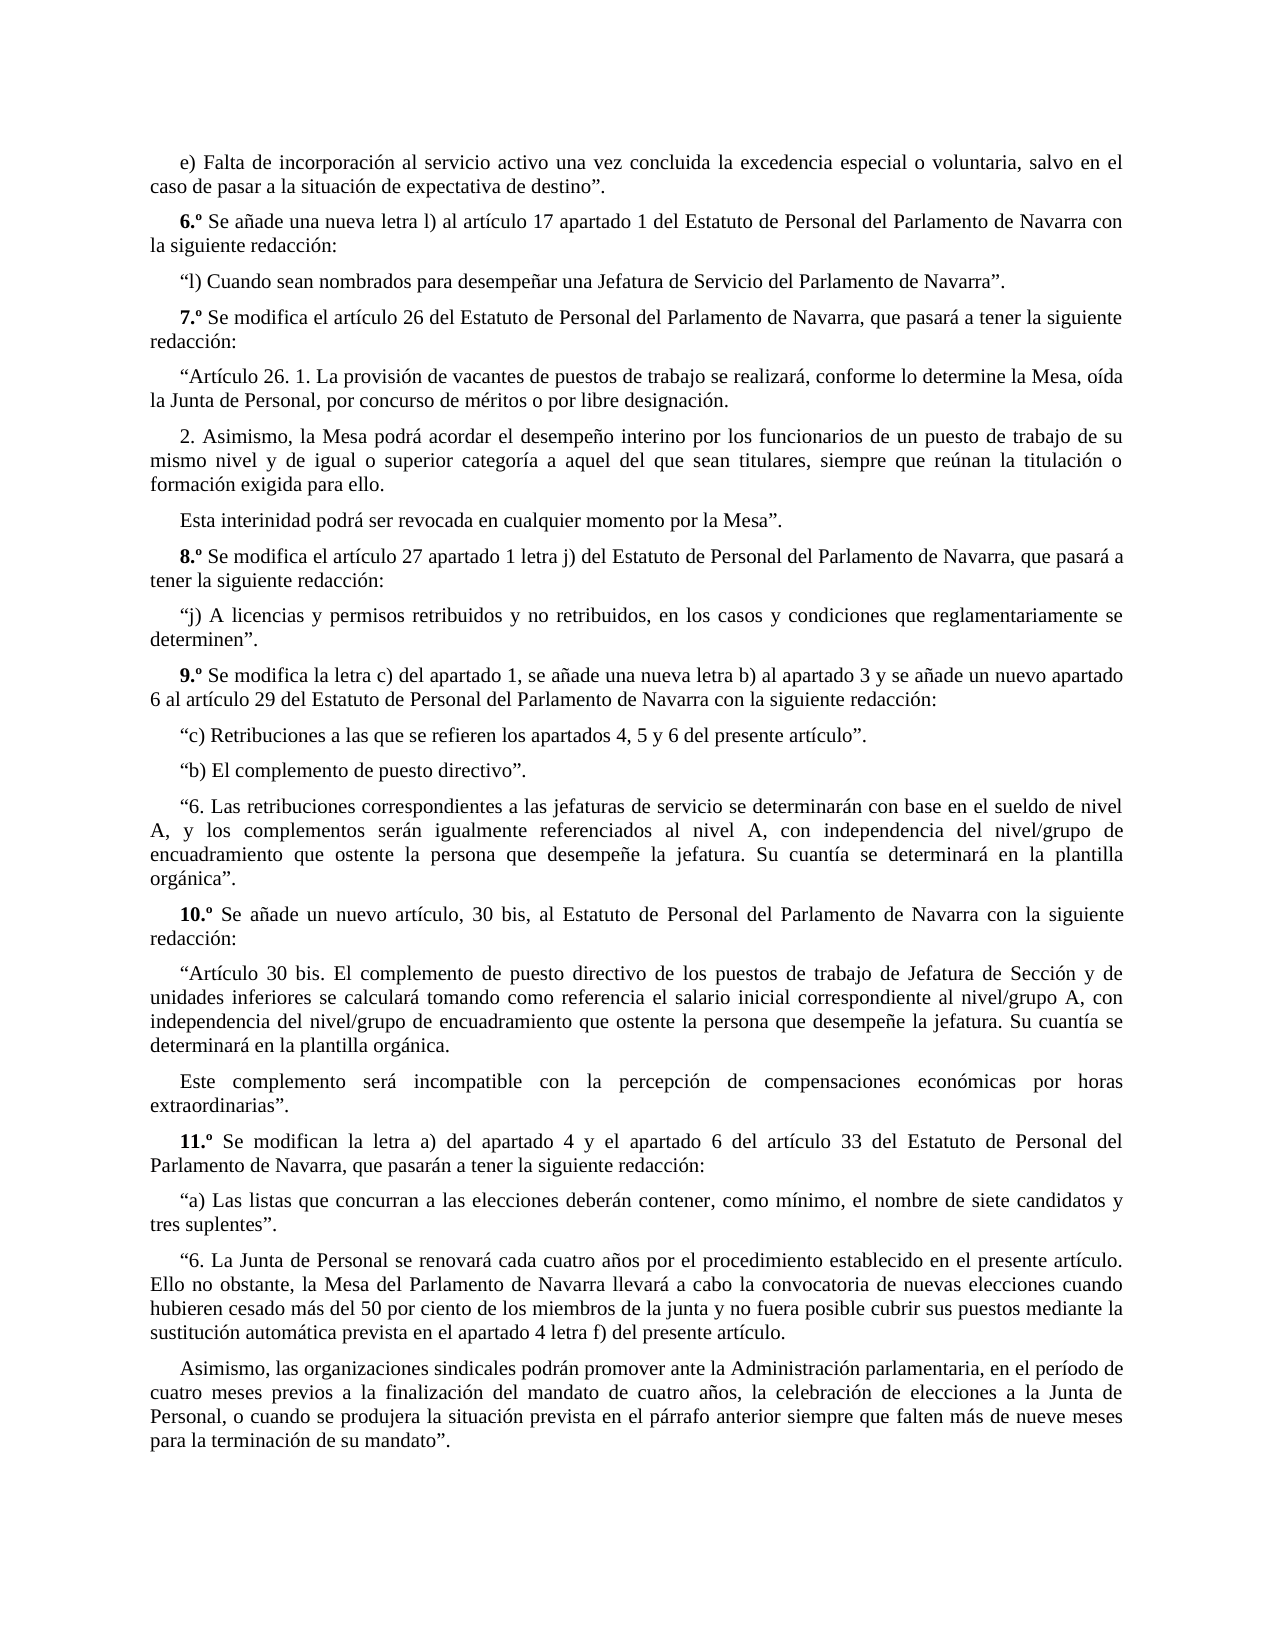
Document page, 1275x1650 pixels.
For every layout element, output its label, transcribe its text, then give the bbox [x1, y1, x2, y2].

text “6. La Junta de Personal se renovará cada cuatro años por el procedimiento establecido en el presente artículo. Ello no obstante, la Mesa del Parlamento de Navarra llevará a cabo la convocatoria de nuevas elecciones cuando hubieren cesado más del 50 por ciento de los miembros de la junta y no fuera posible cubrir sus puestos mediante la sustitución automática prevista en el apartado 4 letra f) del presente artículo. [150, 1248, 1125, 1344]
text “c) Retribuciones a las que se refieren los apartados 4, 5 y 6 del presente artículo”. [150, 723, 1125, 747]
text Asimismo, las organizaciones sindicales podrán promover ante la Administración parlamentaria, en el período de cuatro meses previos a la finalización del mandato de cuatro años, la celebración de elecciones a la Junta de Personal, o cuando se produjera la situación prevista en el párrafo anterior siempre que falten más de nueve meses para la terminación de su mandato”. [150, 1356, 1125, 1452]
text 11.º Se modifican la letra a) del apartado 4 y el apartado 6 del artículo 33 del Estatuto de Personal del Parlamento de Navarra, que pasarán a tener la siguiente redacción: [150, 1129, 1125, 1177]
text “a) Las listas que concurran a las elecciones deberán contener, como mínimo, el nombre de siete candidatos y tres suplentes”. [150, 1189, 1125, 1237]
text 8.º Se modifica el artículo 27 apartado 1 letra j) del Estatuto de Personal del Parlamento de Navarra, que pasará a tener la siguiente redacción: [150, 544, 1125, 592]
text Este complemento será incompatible con la percepción de compensaciones económicas por horas extraordinarias”. [150, 1069, 1125, 1117]
text e) Falta de incorporación al servicio activo una vez concluida la excedencia especial o voluntaria, salvo en el caso de pasar a la situación de expectativa de destino”. [150, 150, 1125, 198]
text “b) El complemento de puesto directivo”. [150, 759, 1125, 783]
text “j) A licencias y permisos retribuidos y no retribuidos, en los casos y condiciones que reglamentariamente se determinen”. [150, 603, 1125, 651]
text “Artículo 26. 1. La provisión de vacantes de puestos de trabajo se realizará, conforme lo determine la Mesa, oída la Junta de Personal, por concurso de méritos o por libre designación. [150, 365, 1125, 413]
text “6. Las retribuciones correspondientes a las jefaturas de servicio se determinarán con base en el sueldo de nivel A, y los complementos serán igualmente referenciados al nivel A, con independencia del nivel/grupo de encuadramiento que ostente la persona que desempeñe la jefatura. Su cuantía se determinará en la plantilla orgánica”. [150, 794, 1125, 890]
text “Artículo 30 bis. El complemento de puesto directivo de los puestos de trabajo de Jefatura de Sección y de unidades inferiores se calculará tomando como referencia el salario inicial correspondiente al nivel/grupo A, con independencia del nivel/grupo de encuadramiento que ostente la persona que desempeñe la jefatura. Su cuantía se determinará en la plantilla orgánica. [150, 962, 1125, 1057]
text 9.º Se modifica la letra c) del apartado 1, se añade una nueva letra b) al apartado 3 y se añade un nuevo apartado 6 al artículo 29 del Estatuto de Personal del Parlamento de Navarra con la siguiente redacción: [150, 663, 1125, 711]
text 7.º Se modifica el artículo 26 del Estatuto de Personal del Parlamento de Navarra, que pasará a tener la siguiente redacción: [150, 305, 1125, 353]
text “l) Cuando sean nombrados para desempeñar una Jefatura de Servicio del Parlamento de Navarra”. [150, 269, 1125, 293]
text Esta interinidad podrá ser revocada en cualquier momento por la Mesa”. [150, 508, 1125, 532]
text 6.º Se añade una nueva letra l) al artículo 17 apartado 1 del Estatuto de Personal del Parlamento de Navarra con la siguiente redacción: [150, 210, 1125, 258]
text 10.º Se añade un nuevo artículo, 30 bis, al Estatuto de Personal del Parlamento de Navarra con la siguiente redacción: [150, 902, 1125, 950]
text 2. Asimismo, la Mesa podrá acordar el desempeño interino por los funcionarios de un puesto de trabajo de su mismo nivel y de igual o superior categoría a aquel del que sean titulares, siempre que reúnan la titulación o formación exigida para ello. [150, 424, 1125, 496]
